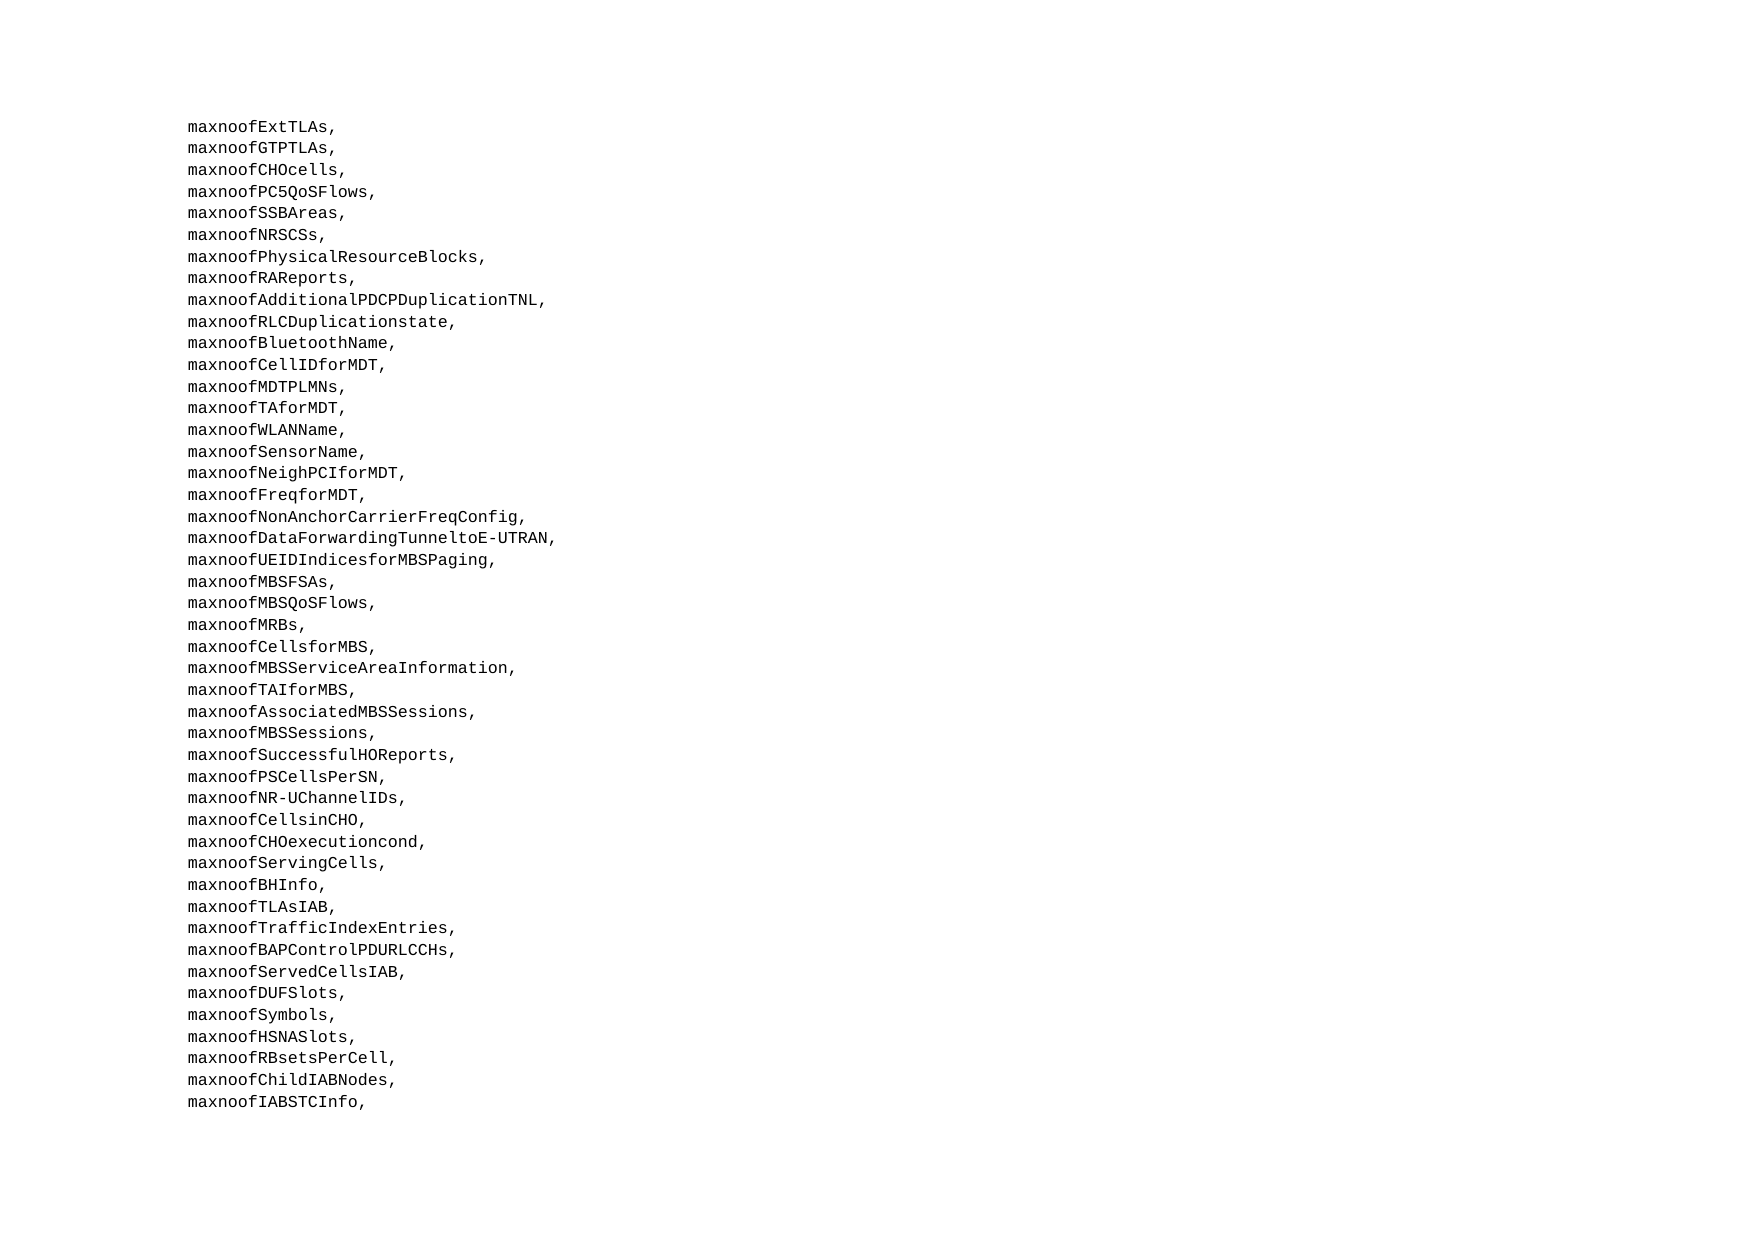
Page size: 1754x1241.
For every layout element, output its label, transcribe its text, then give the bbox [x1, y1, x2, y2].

text maxnoofMRBs, [148, 616, 1636, 635]
text maxnoofMDTPLMNs, [148, 378, 1636, 397]
text maxnoofGTPTLAs, [148, 140, 1636, 159]
text maxnoofCHOcells, [148, 161, 1636, 180]
text maxnoofTLAsIAB, [148, 898, 1636, 917]
text maxnoofSuccessfulHOReports, [148, 746, 1636, 765]
text maxnoofChildIABNodes, [148, 1071, 1636, 1090]
text maxnoofBAPControlPDURLCCHs, [148, 941, 1636, 960]
text maxnoofDUFSlots, [148, 985, 1636, 1004]
text maxnoofRLCDuplicationstate, [148, 313, 1636, 332]
text maxnoofExtTLAs, [148, 118, 1636, 137]
text maxnoofMBSSessions, [148, 725, 1636, 744]
text maxnoofSensorName, [148, 443, 1636, 462]
text maxnoofMBSFSAs, [148, 573, 1636, 592]
text maxnoofUEIDIndicesforMBSPaging, [148, 551, 1636, 570]
text maxnoofFreqforMDT, [148, 486, 1636, 505]
text maxnoofWLANName, [148, 421, 1636, 440]
text maxnoofServingCells, [148, 855, 1636, 874]
text maxnoofCHOexecutioncond, [148, 833, 1636, 852]
text maxnoofMBSQoSFlows, [148, 595, 1636, 614]
text maxnoofCellsforMBS, [148, 638, 1636, 657]
text maxnoofRAReports, [148, 270, 1636, 289]
text maxnoofHSNASlots, [148, 1028, 1636, 1047]
text maxnoofNRSCSs, [148, 226, 1636, 245]
text maxnoofTAIforMBS, [148, 681, 1636, 700]
text maxnoofSymbols, [148, 1006, 1636, 1025]
text maxnoofDataForwardingTunneltoE-UTRAN, [148, 530, 1636, 549]
text maxnoofBHInfo, [148, 876, 1636, 895]
text maxnoofMBSServiceAreaInformation, [148, 660, 1636, 679]
text maxnoofPC5QoSFlows, [148, 183, 1636, 202]
text maxnoofPSCellsPerSN, [148, 768, 1636, 787]
text maxnoofNeighPCIforMDT, [148, 465, 1636, 484]
text maxnoofNR-UChannelIDs, [148, 790, 1636, 809]
text maxnoofSSBAreas, [148, 205, 1636, 224]
text maxnoofTrafficIndexEntries, [148, 920, 1636, 939]
text maxnoofBluetoothName, [148, 335, 1636, 354]
text maxnoofNonAnchorCarrierFreqConfig, [148, 508, 1636, 527]
text maxnoofAdditionalPDCPDuplicationTNL, [148, 291, 1636, 310]
text maxnoofCellIDforMDT, [148, 356, 1636, 375]
text maxnoofIABSTCInfo, [148, 1093, 1636, 1112]
text maxnoofPhysicalResourceBlocks, [148, 248, 1636, 267]
text maxnoofCellsinCHO, [148, 811, 1636, 830]
text maxnoofAssociatedMBSSessions, [148, 703, 1636, 722]
text maxnoofTAforMDT, [148, 400, 1636, 419]
text maxnoofRBsetsPerCell, [148, 1050, 1636, 1069]
text maxnoofServedCellsIAB, [148, 963, 1636, 982]
